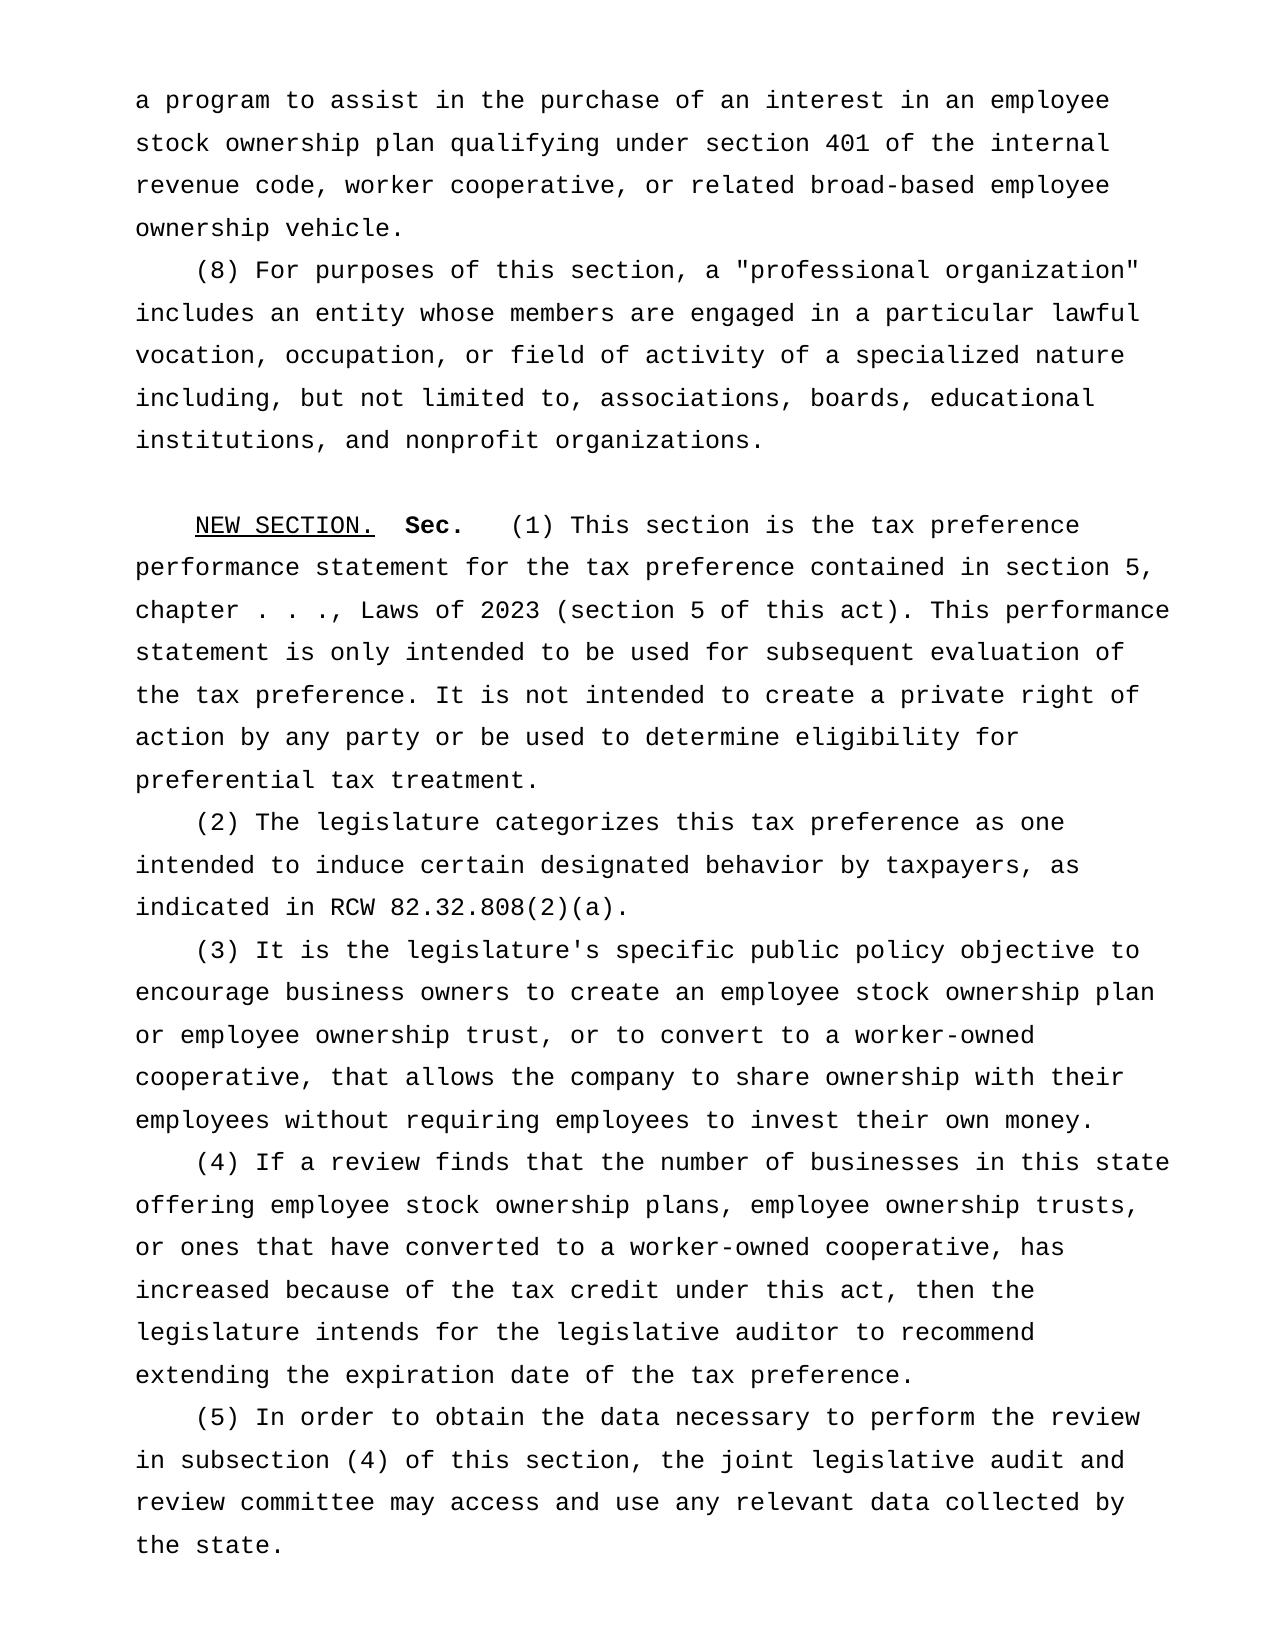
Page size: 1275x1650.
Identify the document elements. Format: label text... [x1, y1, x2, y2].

text (4) If a review finds that the number of businesses in this state offering employee stock ownership plans, employee ownership trusts, or ones that have converted to a worker-owned cooperative, has increased because of the tax credit under this act, then the legislature intends for the legislative auditor to recommend extending the expiration date of the tax preference. [135, 1137, 1170, 1392]
text (3) It is the legislature's specific public policy objective to encourage business owners to create an employee stock ownership plan or employee ownership trust, or to convert to a worker-owned cooperative, that allows the company to share ownership with their employees without requiring employees to invest their own money. [135, 924, 1170, 1137]
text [135, 75, 1170, 245]
text (2) The legislature categorizes this tax preference as one intended to induce certain designated behavior by taxpayers, as indicated in RCW 82.32.808(2)(a). [135, 797, 1170, 924]
text NEW SECTION. Sec. (1) This section is the tax preference performance statement for the tax preference contained in section 5, chapter . . ., Laws of 2023 (section 5 of this act). This performance statement is only intended to be used for subsequent evaluation of the tax preference. It is not intended to create a private right of action by any party or be used to determine eligibility for preferential tax treatment. [135, 499, 1170, 797]
text (5) In order to obtain the data necessary to perform the review in subsection (4) of this section, the joint legislative audit and review committee may access and use any relevant data collected by the state. [135, 1392, 1170, 1562]
text (8) For purposes of this section, a "professional organization" includes an entity whose members are engaged in a particular lawful vocation, occupation, or field of activity of a specialized nature including, but not limited to, associations, boards, educational institutions, and nonprofit organizations. [135, 245, 1170, 457]
